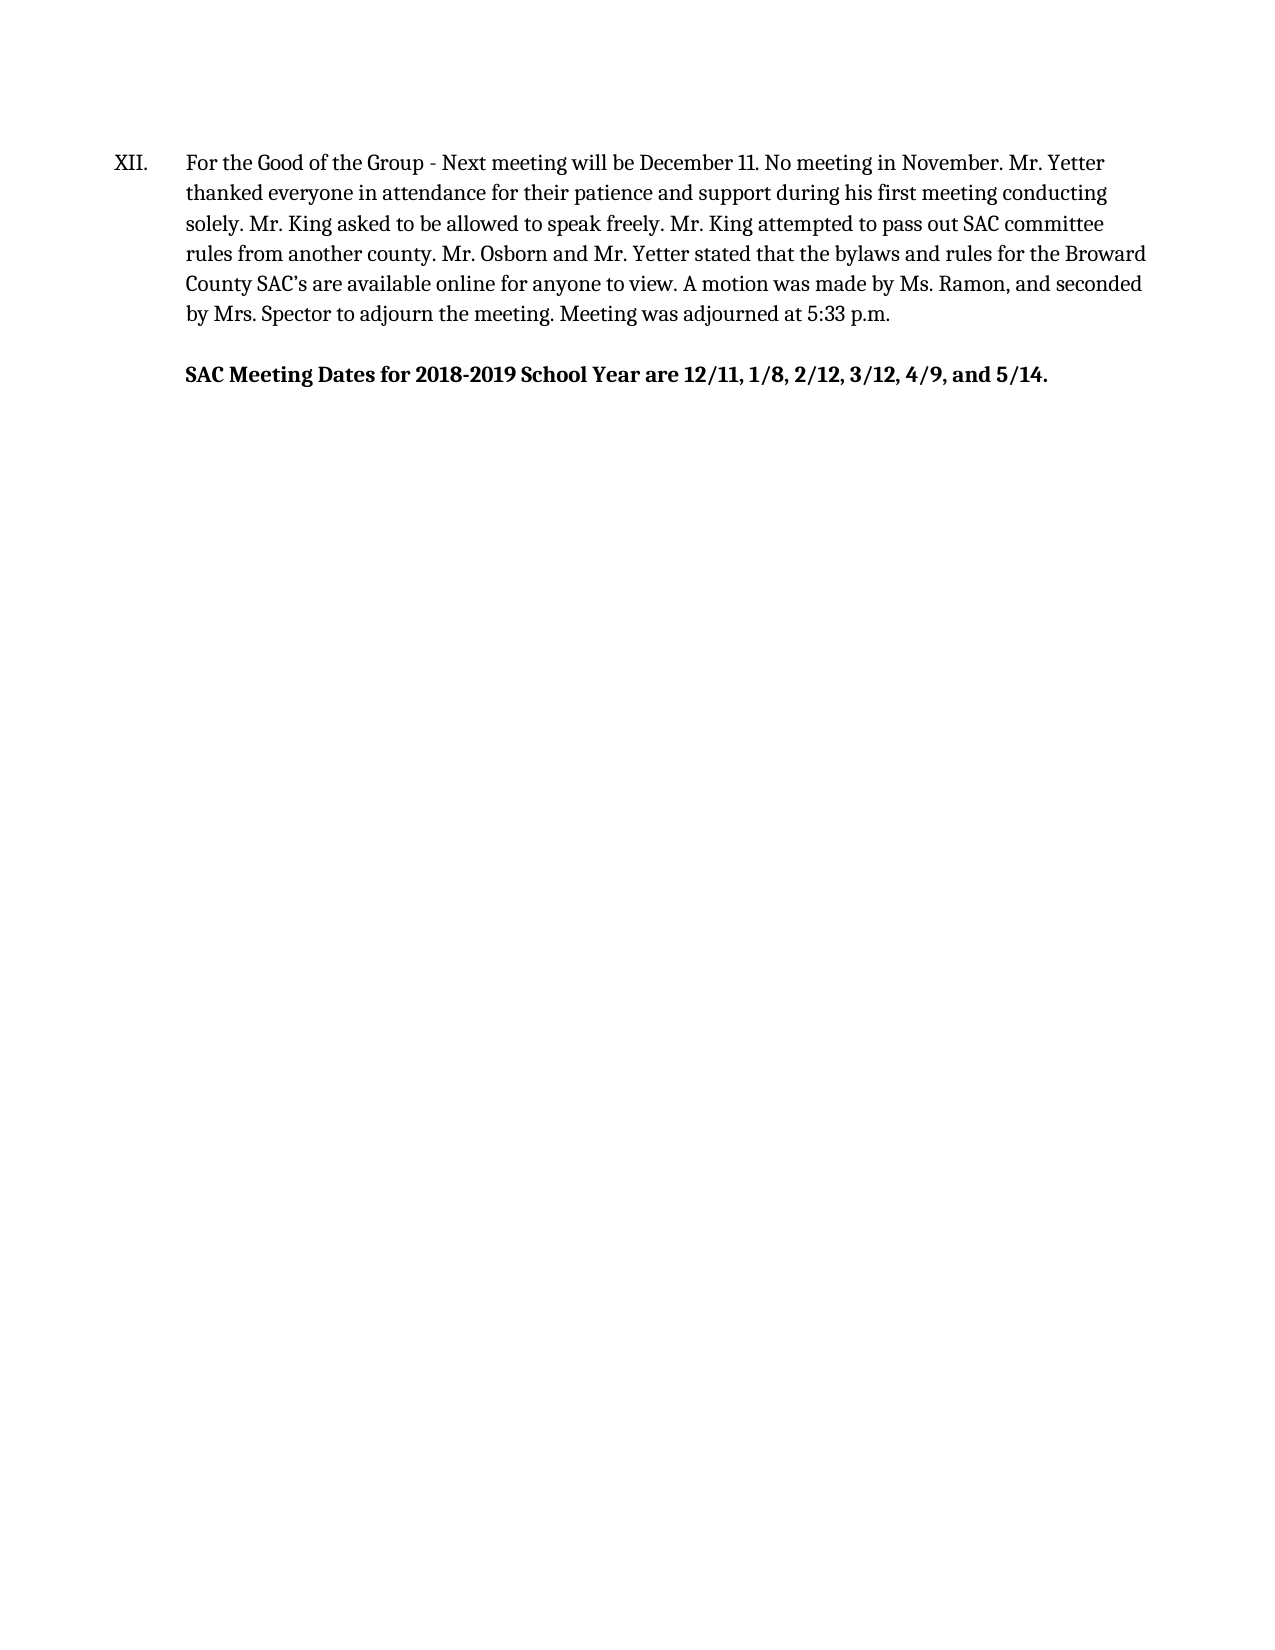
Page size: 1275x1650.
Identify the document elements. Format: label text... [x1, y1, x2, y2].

list For the Good of the Group - Next meeting will be December 11. No meeting in November. Mr. Yetter thanked everyone in attendance for their patience and support during his first meeting conducting solely. Mr. King asked to be allowed to speak freely. Mr. King attempted to pass out SAC committee rules from another county. Mr. Osborn and Mr. Yetter stated that the bylaws and rules for the Broward County SAC’s are available online for anyone to view. A motion was made by Ms. Ramon, and seconded by Mrs. Spector to adjourn the meeting. Meeting was adjourned at 5:33 p.m. [148, 150, 1155, 327]
list SAC Meeting Dates for 2018-2019 School Year are 12/11, 1/8, 2/12, 3/12, 4/9, and 5/14. [186, 361, 1155, 388]
